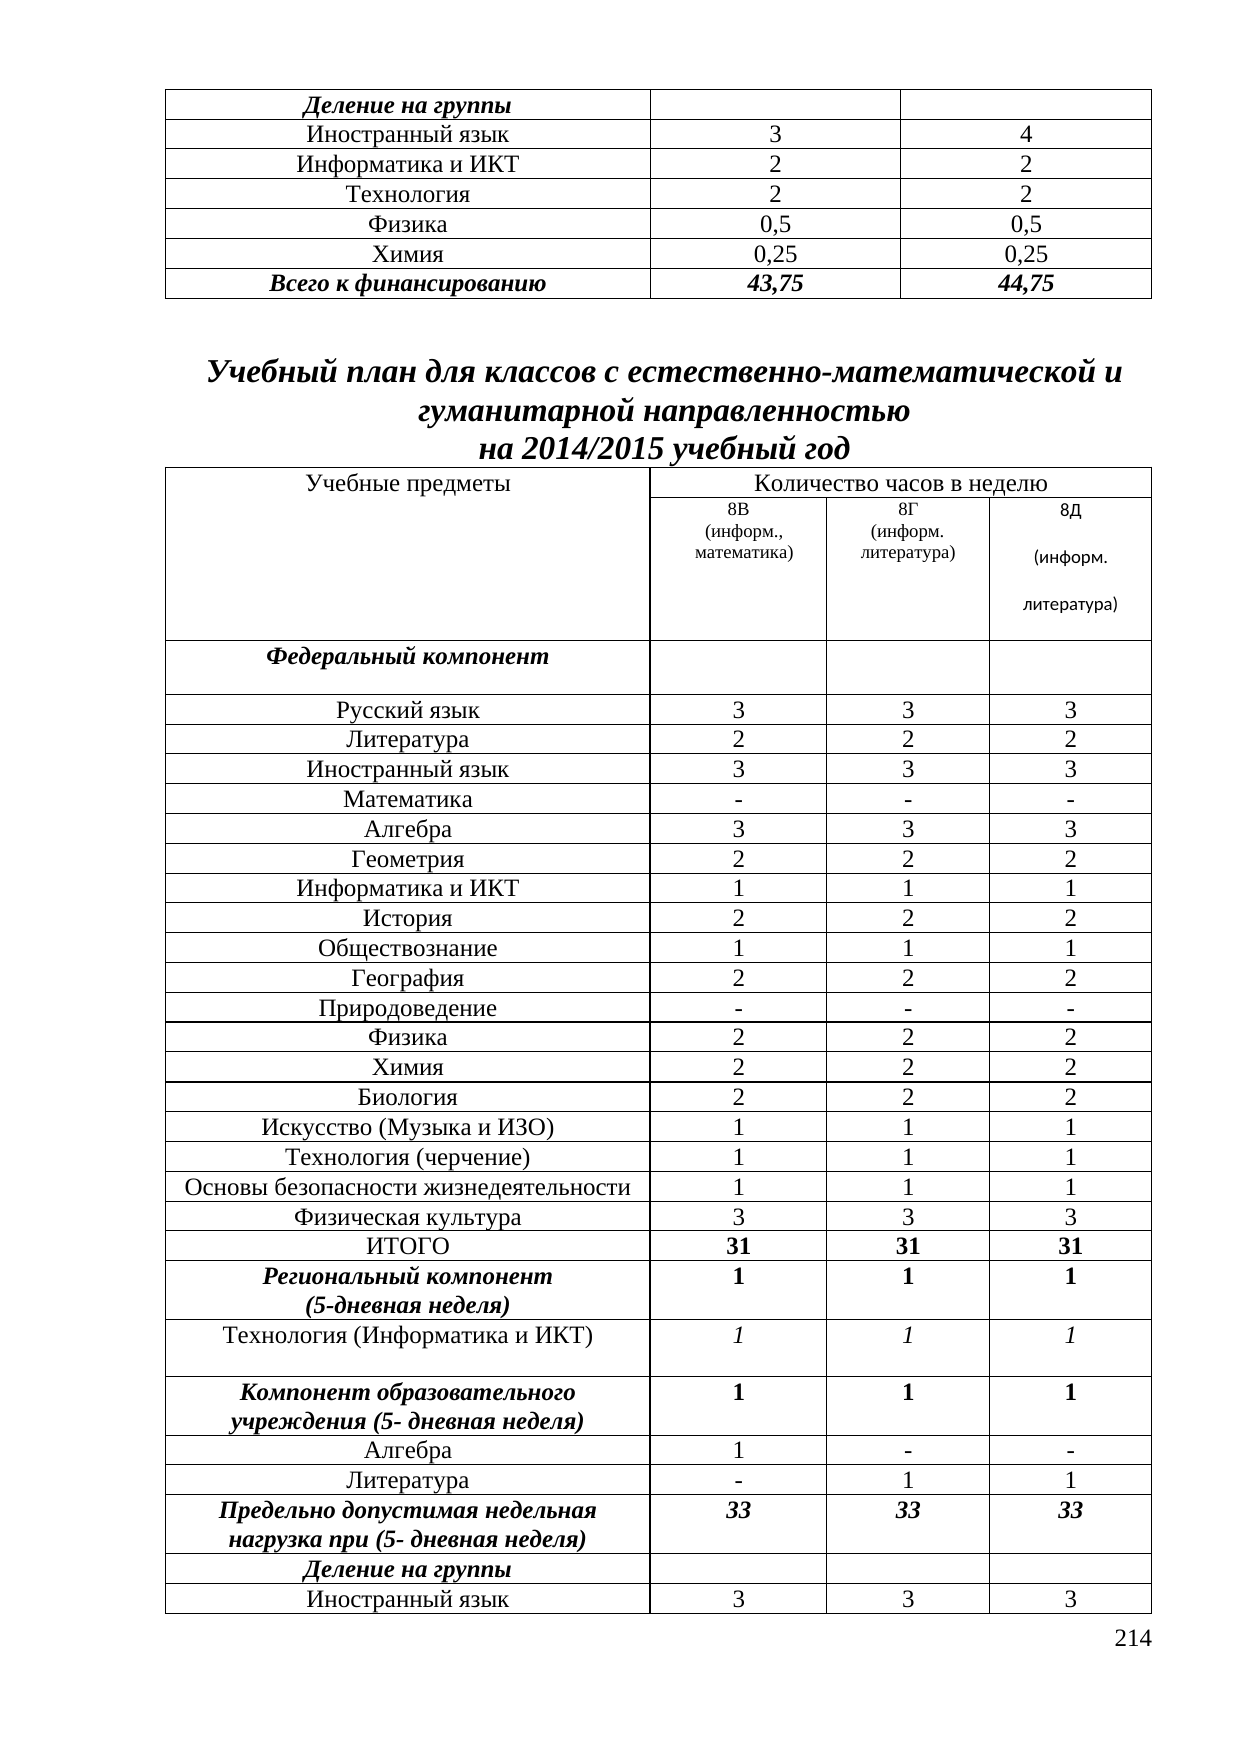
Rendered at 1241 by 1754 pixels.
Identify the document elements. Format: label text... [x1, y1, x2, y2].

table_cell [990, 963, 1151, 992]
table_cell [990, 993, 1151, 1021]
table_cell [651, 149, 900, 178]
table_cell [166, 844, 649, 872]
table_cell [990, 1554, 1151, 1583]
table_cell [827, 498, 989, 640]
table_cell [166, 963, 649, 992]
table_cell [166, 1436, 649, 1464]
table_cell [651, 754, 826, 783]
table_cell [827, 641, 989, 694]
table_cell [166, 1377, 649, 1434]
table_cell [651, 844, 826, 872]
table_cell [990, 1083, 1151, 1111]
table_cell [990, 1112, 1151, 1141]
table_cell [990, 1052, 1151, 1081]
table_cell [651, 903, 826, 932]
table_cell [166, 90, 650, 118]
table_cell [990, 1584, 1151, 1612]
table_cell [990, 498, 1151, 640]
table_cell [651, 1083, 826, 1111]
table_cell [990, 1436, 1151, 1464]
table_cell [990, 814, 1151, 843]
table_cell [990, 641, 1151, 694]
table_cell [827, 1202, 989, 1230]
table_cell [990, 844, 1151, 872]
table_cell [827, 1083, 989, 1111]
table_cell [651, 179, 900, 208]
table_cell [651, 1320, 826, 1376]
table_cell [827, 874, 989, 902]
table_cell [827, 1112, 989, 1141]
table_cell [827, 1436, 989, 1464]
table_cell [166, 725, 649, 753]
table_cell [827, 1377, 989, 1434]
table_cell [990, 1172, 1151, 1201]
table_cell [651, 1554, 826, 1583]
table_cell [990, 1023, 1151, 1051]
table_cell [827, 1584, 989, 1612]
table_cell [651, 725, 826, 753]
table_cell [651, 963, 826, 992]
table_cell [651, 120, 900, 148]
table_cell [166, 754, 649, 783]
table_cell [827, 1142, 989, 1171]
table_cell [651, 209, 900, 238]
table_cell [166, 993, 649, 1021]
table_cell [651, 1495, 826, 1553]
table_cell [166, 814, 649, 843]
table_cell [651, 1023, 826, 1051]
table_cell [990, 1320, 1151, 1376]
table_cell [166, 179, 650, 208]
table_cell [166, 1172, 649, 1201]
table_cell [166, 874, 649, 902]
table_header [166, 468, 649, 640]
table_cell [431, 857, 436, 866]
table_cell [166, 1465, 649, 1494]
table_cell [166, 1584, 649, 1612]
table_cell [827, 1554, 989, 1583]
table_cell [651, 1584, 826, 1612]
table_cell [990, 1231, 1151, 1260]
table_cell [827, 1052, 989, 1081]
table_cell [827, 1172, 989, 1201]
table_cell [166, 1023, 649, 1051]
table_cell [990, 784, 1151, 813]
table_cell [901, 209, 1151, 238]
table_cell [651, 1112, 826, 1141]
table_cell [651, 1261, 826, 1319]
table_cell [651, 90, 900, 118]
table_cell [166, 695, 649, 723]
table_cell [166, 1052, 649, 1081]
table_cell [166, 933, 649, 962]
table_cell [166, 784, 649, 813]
title Учебный план для классов с естественно-математической и гуманитарной направленностью [177, 352, 1152, 428]
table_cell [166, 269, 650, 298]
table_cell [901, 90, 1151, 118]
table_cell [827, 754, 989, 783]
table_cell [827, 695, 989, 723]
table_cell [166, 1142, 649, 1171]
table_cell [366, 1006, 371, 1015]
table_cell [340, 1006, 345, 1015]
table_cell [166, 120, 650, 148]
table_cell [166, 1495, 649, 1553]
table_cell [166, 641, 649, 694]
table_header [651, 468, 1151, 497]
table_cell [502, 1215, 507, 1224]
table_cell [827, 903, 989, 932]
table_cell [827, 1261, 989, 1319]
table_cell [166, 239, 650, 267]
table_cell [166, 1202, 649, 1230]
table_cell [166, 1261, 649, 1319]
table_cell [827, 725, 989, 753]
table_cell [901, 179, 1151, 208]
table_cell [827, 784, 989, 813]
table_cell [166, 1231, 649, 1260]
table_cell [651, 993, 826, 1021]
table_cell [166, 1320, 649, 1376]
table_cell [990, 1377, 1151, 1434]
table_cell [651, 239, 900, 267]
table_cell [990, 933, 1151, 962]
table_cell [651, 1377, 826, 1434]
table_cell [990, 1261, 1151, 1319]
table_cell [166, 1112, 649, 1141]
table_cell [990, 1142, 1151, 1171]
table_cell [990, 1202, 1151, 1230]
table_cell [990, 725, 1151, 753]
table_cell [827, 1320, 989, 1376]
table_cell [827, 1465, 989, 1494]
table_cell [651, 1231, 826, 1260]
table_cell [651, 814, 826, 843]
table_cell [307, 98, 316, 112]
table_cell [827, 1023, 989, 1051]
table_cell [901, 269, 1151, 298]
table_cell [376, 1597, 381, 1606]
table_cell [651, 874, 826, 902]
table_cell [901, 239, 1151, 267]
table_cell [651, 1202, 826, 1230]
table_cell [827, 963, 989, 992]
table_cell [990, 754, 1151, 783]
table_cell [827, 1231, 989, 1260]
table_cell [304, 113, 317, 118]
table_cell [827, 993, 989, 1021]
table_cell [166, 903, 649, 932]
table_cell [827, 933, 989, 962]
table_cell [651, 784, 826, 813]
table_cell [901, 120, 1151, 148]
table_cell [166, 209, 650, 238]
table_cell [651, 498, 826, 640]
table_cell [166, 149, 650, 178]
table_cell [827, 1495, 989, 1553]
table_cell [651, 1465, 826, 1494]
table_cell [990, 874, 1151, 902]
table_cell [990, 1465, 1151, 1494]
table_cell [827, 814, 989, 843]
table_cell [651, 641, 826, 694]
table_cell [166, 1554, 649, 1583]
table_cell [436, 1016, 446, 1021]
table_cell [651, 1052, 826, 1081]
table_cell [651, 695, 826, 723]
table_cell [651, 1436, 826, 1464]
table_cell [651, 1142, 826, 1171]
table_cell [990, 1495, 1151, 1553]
title на 2014/2015 учебный год [177, 428, 1152, 467]
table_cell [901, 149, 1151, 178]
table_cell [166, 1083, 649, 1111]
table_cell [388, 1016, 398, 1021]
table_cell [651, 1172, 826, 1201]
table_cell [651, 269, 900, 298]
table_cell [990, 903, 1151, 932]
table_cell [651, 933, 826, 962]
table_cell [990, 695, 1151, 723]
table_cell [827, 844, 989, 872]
